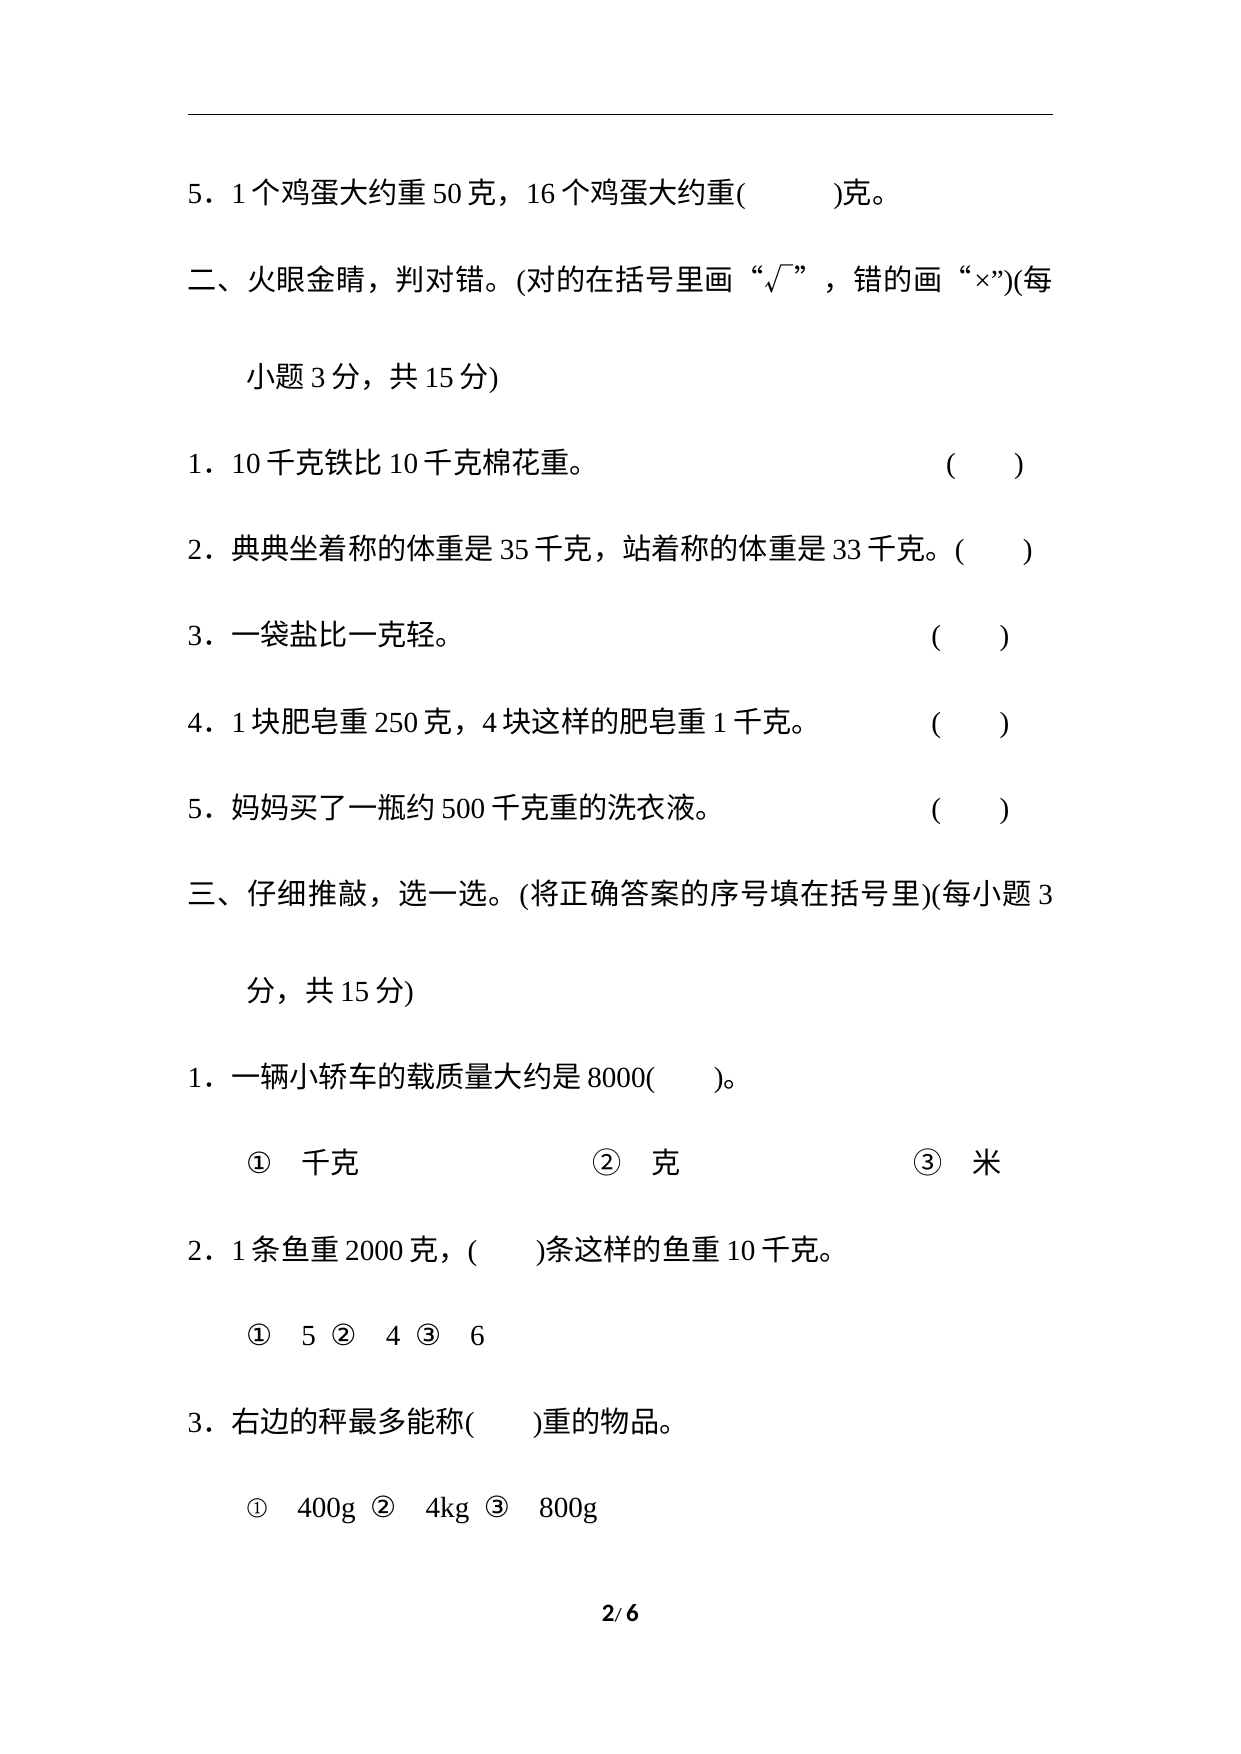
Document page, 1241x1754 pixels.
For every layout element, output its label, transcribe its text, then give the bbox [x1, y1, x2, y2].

text 4．1块肥皂重250克，4块这样的肥皂重1千克。 ( ) [187, 687, 1053, 752]
text 三、仔细推敲，选一选。(将正确答案的序号填在括号里)(每小题3分，共15分) [187, 859, 1053, 1022]
text ① 400g ② 4kg ③ 800g [246, 1473, 1053, 1538]
text ① 5 ② 4 ③ 6 [246, 1301, 1053, 1366]
text 2．1条鱼重2000克，( )条这样的鱼重10千克。 [187, 1215, 1053, 1280]
text 3．右边的秤最多能称( )重的物品。 [187, 1387, 1053, 1452]
text 3．一袋盐比一克轻。 ( ) [187, 601, 1053, 666]
text ① 千克 ② 克 ③ 米 [246, 1129, 1053, 1194]
text 1．一辆小轿车的载质量大约是8000( )。 [187, 1043, 1053, 1108]
text 1．10千克铁比10千克棉花重。 ( ) [187, 428, 1053, 493]
text 5．1个鸡蛋大约重50克，16个鸡蛋大约重( )克。 [187, 158, 1053, 223]
text 二、火眼金睛，判对错。(对的在括号里画“√”，错的画“×”)(每小题3分，共15分) [187, 245, 1053, 407]
text 2．典典坐着称的体重是35千克，站着称的体重是33千克。( ) [187, 514, 1053, 579]
text 5．妈妈买了一瓶约500千克重的洗衣液。 ( ) [187, 773, 1053, 838]
